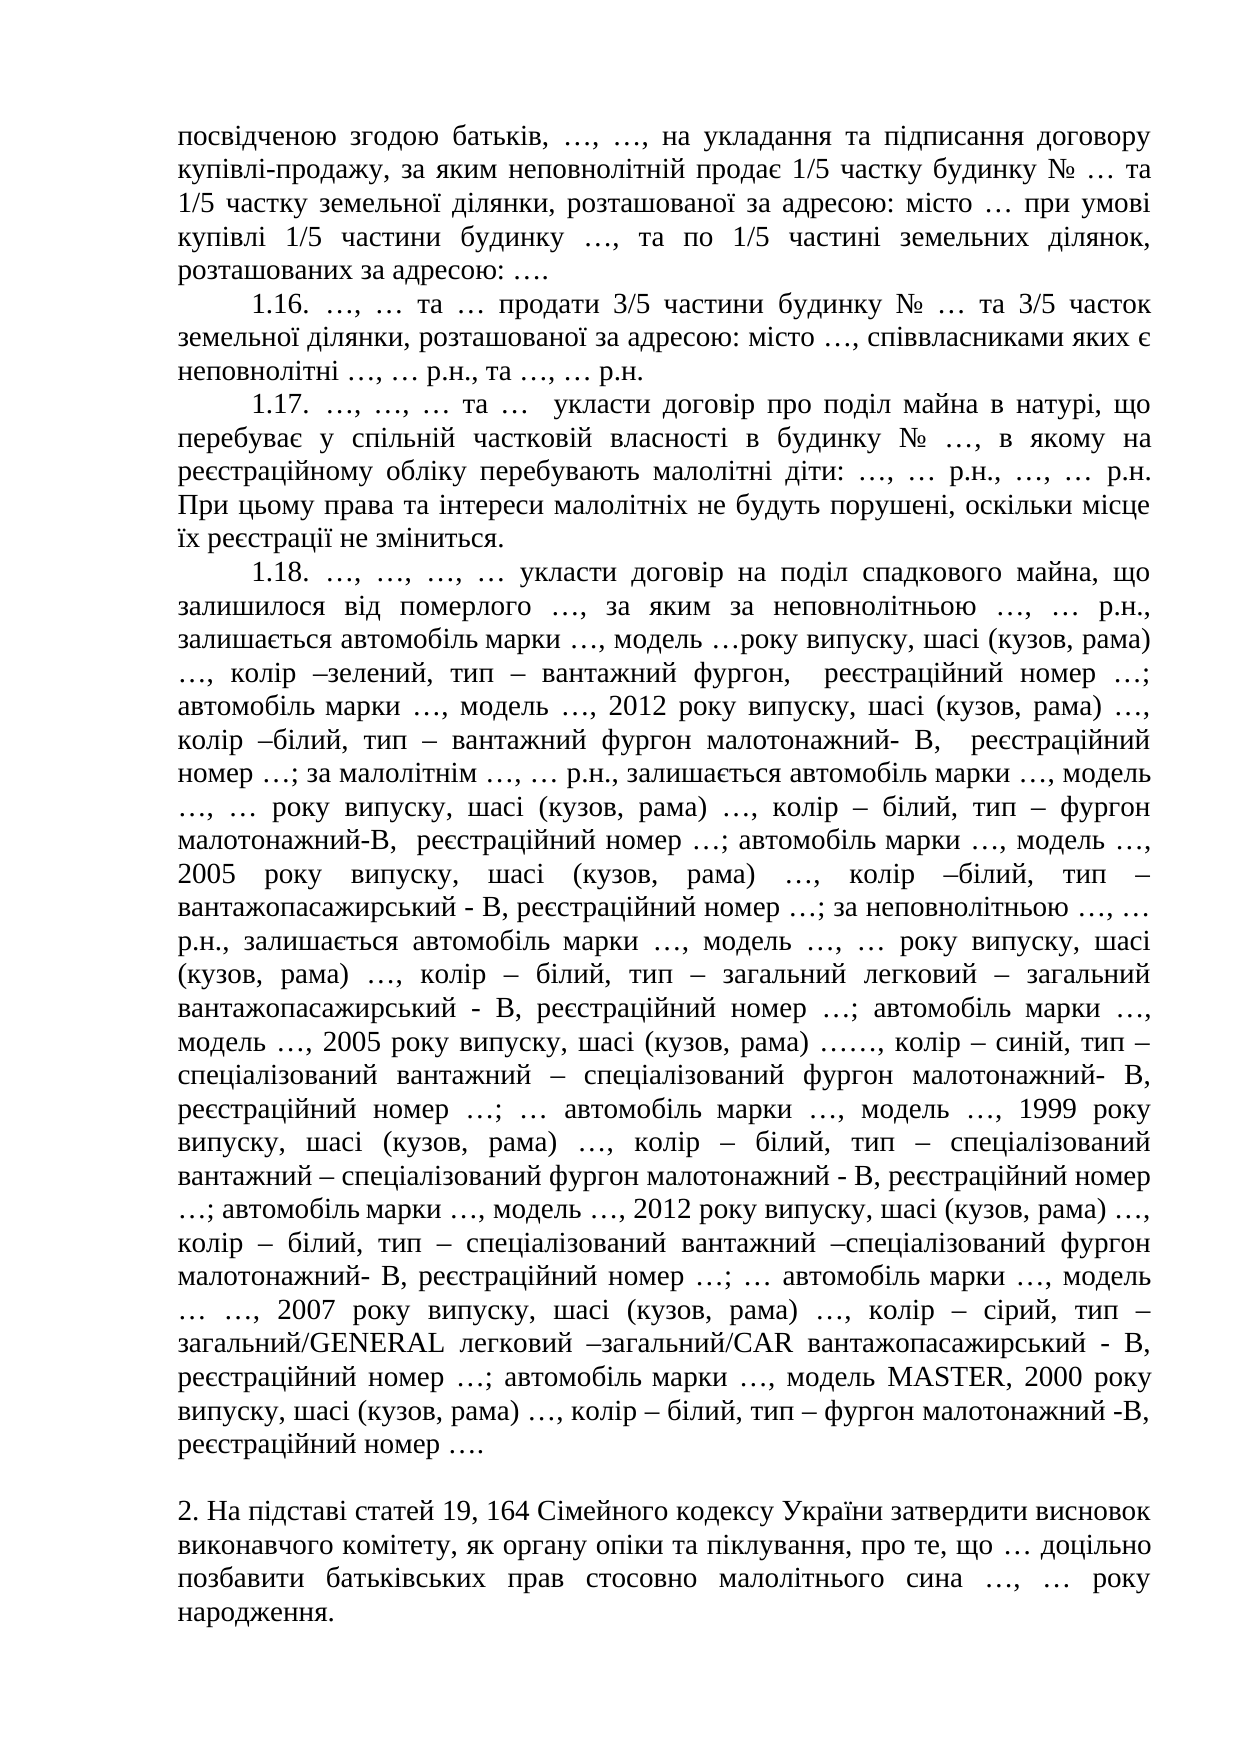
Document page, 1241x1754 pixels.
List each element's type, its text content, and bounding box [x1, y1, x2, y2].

list 2. На підставі статей 19, 164 Сімейного кодексу України затвердити висновок виконавчого комітету, як органу опіки та піклування, про те, що … доцільно позбавити батьківських прав стосовно малолітнього сина …, … року народження. [177, 1493, 1152, 1627]
list …, …, … та … укласти договір про поділ майна в натурі, що перебуває у спільній частковій власності в будинку № …, в якому на реєстраційному обліку перебувають малолітні діти: …, … р.н., …, … р.н. При цьому права та інтереси малолітніх не будуть порушені, оскільки місце їх реєстрації не зміниться. [177, 386, 1152, 554]
list …, … та … продати 3/5 частини будинку № … та 3/5 часток земельної ділянки, розташованої за адресою: місто …, співвласниками яких є неповнолітні …, … р.н., та …, … р.н. [177, 286, 1152, 386]
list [177, 118, 1152, 286]
list …, …, …, … укласти договір на поділ спадкового майна, що залишилося від померлого …, за яким за неповнолітньою …, … р.н., залишається автомобіль марки …, модель …року випуску, шасі (кузов, рама) …, колір –зелений, тип – вантажний фургон, реєстраційний номер …; автомобіль марки …, модель …, 2012 року випуску, шасі (кузов, рама) …, колір –білий, тип – вантажний фургон малотонажний- В, реєстраційний номер …; за малолітнім …, … р.н., залишається автомобіль марки …, модель …, … року випуску, шасі (кузов, рама) …, колір – білий, тип – фургон малотонажний-В, реєстраційний номер …; автомобіль марки …, модель …, 2005 року випуску, шасі (кузов, рама) …, колір –білий, тип – вантажопасажирський - В, реєстраційний номер …; за неповнолітньою …, … р.н., залишається автомобіль марки …, модель …, … року випуску, шасі (кузов, рама) …, колір – білий, тип – загальний легковий – загальний вантажопасажирський - В, реєстраційний номер …; автомобіль марки …, модель …, 2005 року випуску, шасі (кузов, рама) ……, колір – синій, тип – спеціалізований вантажний – спеціалізований фургон малотонажний- В, реєстраційний номер …; … автомобіль марки …, модель …, 1999 року випуску, шасі (кузов, рама) …, колір – білий, тип – спеціалізований вантажний – спеціалізований фургон малотонажний - В, реєстраційний номер …; автомобіль марки …, модель …, 2012 року випуску, шасі (кузов, рама) …, колір – білий, тип – спеціалізований вантажний –спеціалізований фургон малотонажний- В, реєстраційний номер …; … автомобіль марки …, модель … …, 2007 року випуску, шасі (кузов, рама) …, колір – сірий, тип – загальний/GENERAL легковий –загальний/СAR вантажопасажирський - В, реєстраційний номер …; автомобіль марки …, модель MASTER, 2000 року випуску, шасі (кузов, рама) …, колір – білий, тип – фургон малотонажний -В, реєстраційний номер …. [177, 554, 1152, 1460]
